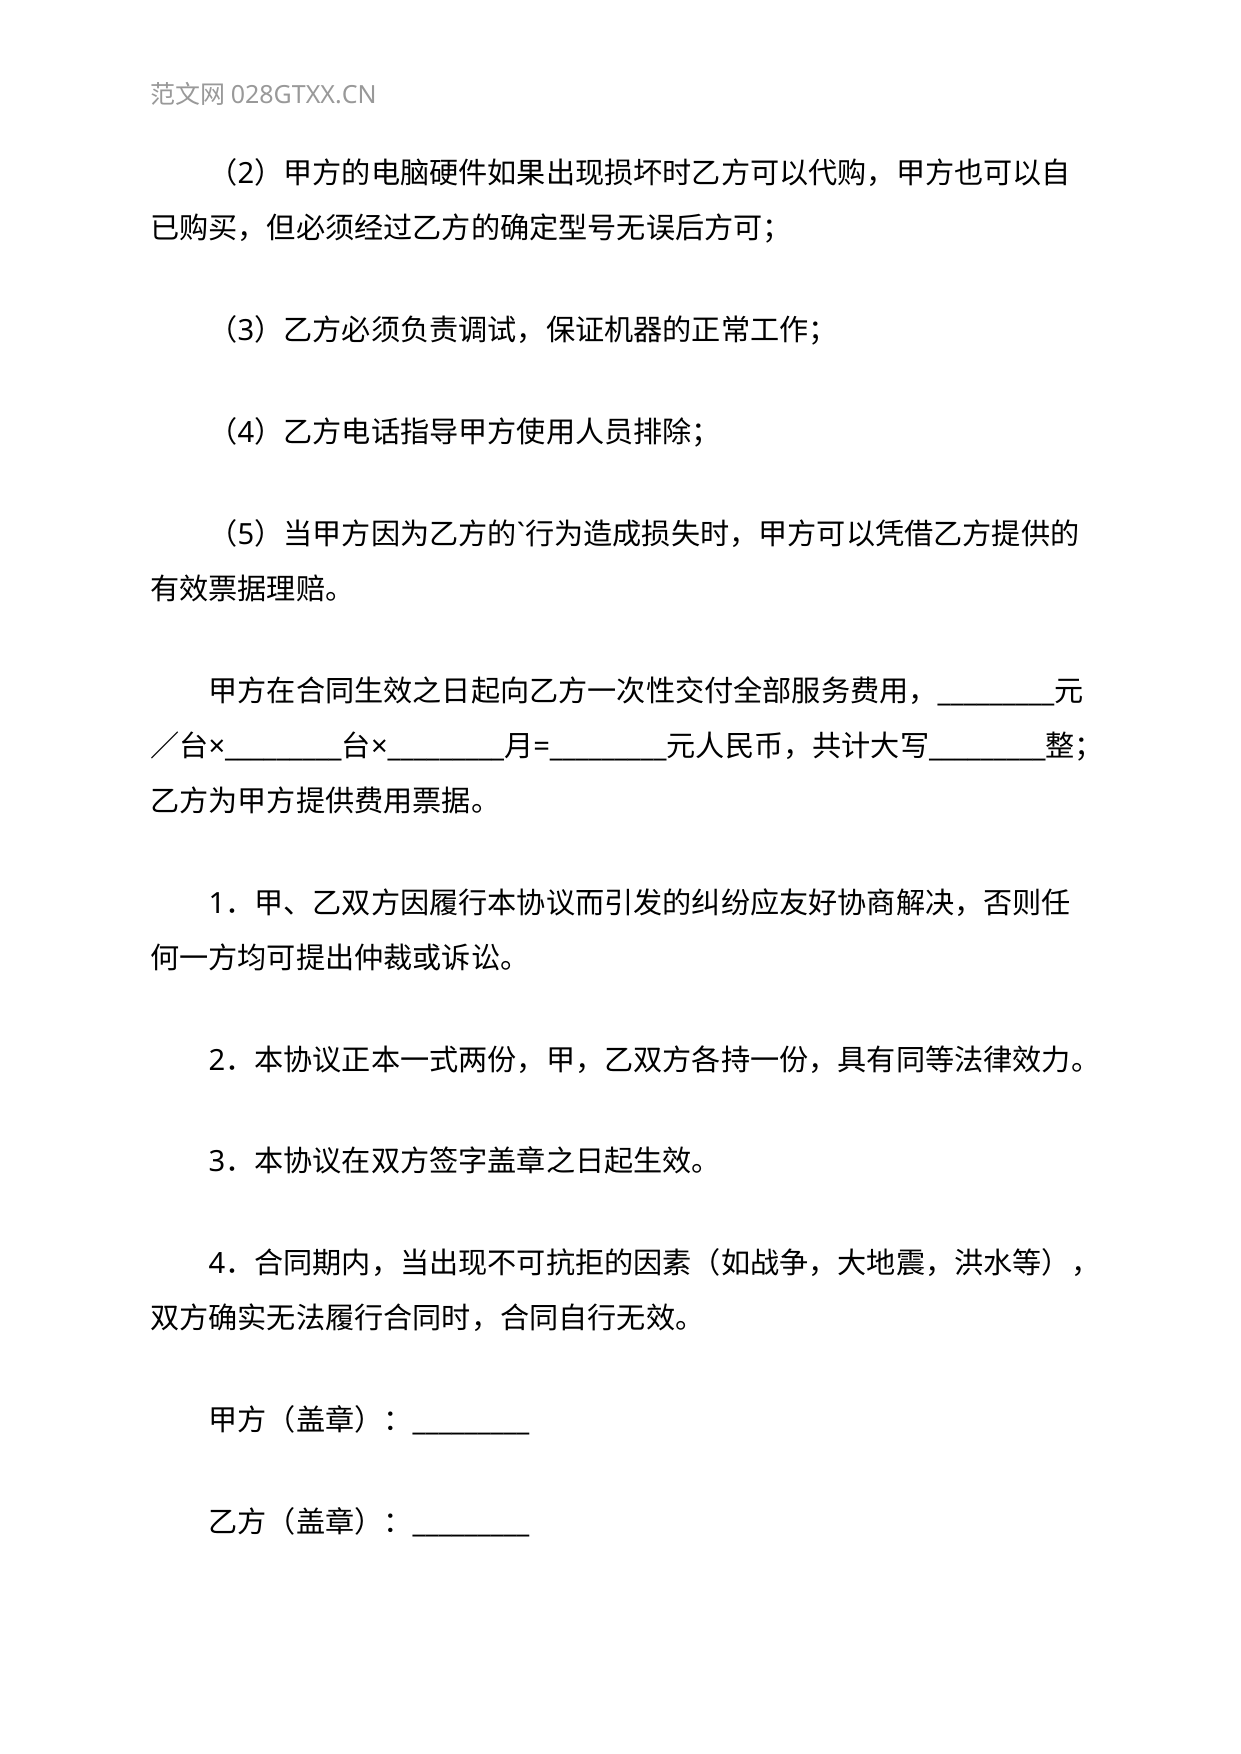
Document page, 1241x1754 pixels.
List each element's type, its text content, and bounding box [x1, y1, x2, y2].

text 2．本协议正本一式两份，甲，乙双方各持一份，具有同等法律效力。 [150, 1036, 1090, 1078]
text （5）当甲方因为乙方的`行为造成损失时，甲方可以凭借乙方提供的有效票据理赔。 [150, 511, 1090, 608]
text 1．甲、乙双方因履行本协议而引发的纠纷应友好协商解决，否则任何一方均可提出仲裁或诉讼。 [150, 879, 1090, 977]
text 3．本协议在双方签字盖章之日起生效。 [150, 1138, 1090, 1180]
text 甲方（盖章）：_________ [150, 1397, 1090, 1439]
text （4）乙方电话指导甲方使用人员排除； [150, 409, 1090, 451]
text （3）乙方必须负责调试，保证机器的正常工作； [150, 307, 1090, 349]
text 4．合同期内，当出现不可抗拒的因素（如战争，大地震，洪水等），双方确实无法履行合同时，合同自行无效。 [150, 1240, 1090, 1337]
text 乙方（盖章）：_________ [150, 1499, 1090, 1541]
text （2）甲方的电脑硬件如果出现损坏时乙方可以代购，甲方也可以自已购买，但必须经过乙方的确定型号无误后方可； [150, 150, 1090, 247]
text 甲方在合同生效之日起向乙方一次性交付全部服务费用，_________元／台×_________台×_________月=_________元人民币，共计大写_________整；乙方为甲方提供费用票据。 [150, 667, 1090, 820]
